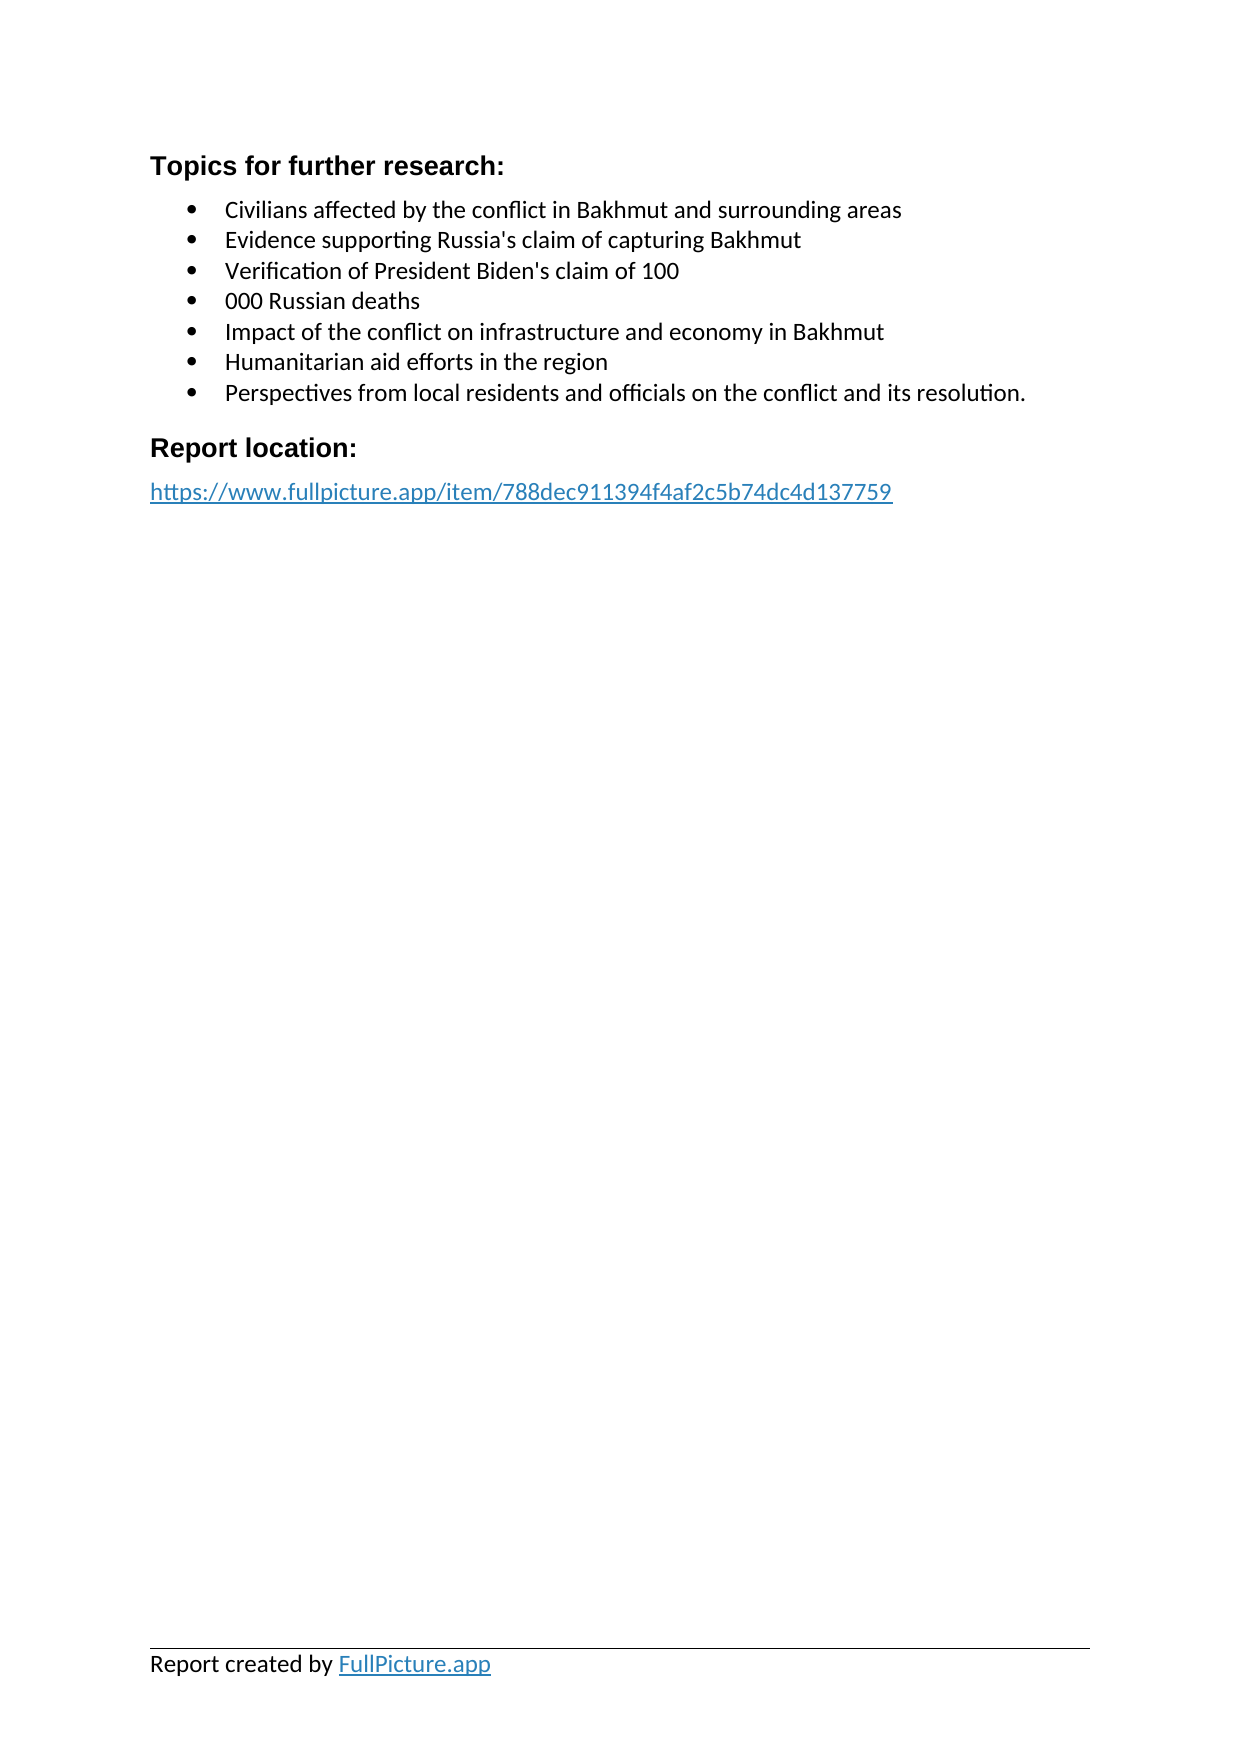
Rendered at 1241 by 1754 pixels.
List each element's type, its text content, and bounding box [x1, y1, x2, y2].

list Verification of President Biden's claim of 100 [187, 255, 1090, 285]
list Impact of the conflict on infrastructure and economy in Bakhmut [187, 316, 1090, 346]
list Evidence supporting Russia's claim of capturing Bakhmut [187, 224, 1090, 255]
list Civilians affected by the conflict in Bakhmut and surrounding areas [187, 194, 1090, 224]
subtitle Report location: [150, 432, 1090, 464]
list Perspectives from local residents and officials on the conflict and its resolution. [187, 377, 1090, 407]
subtitle Topics for further research: [150, 150, 1090, 181]
text https://www.fullpicture.app/item/788dec911394f4af2c5b74dc4d137759 [150, 476, 1090, 507]
list 000 Russian deaths [187, 285, 1090, 316]
list Humanitarian aid efforts in the region [187, 346, 1090, 377]
